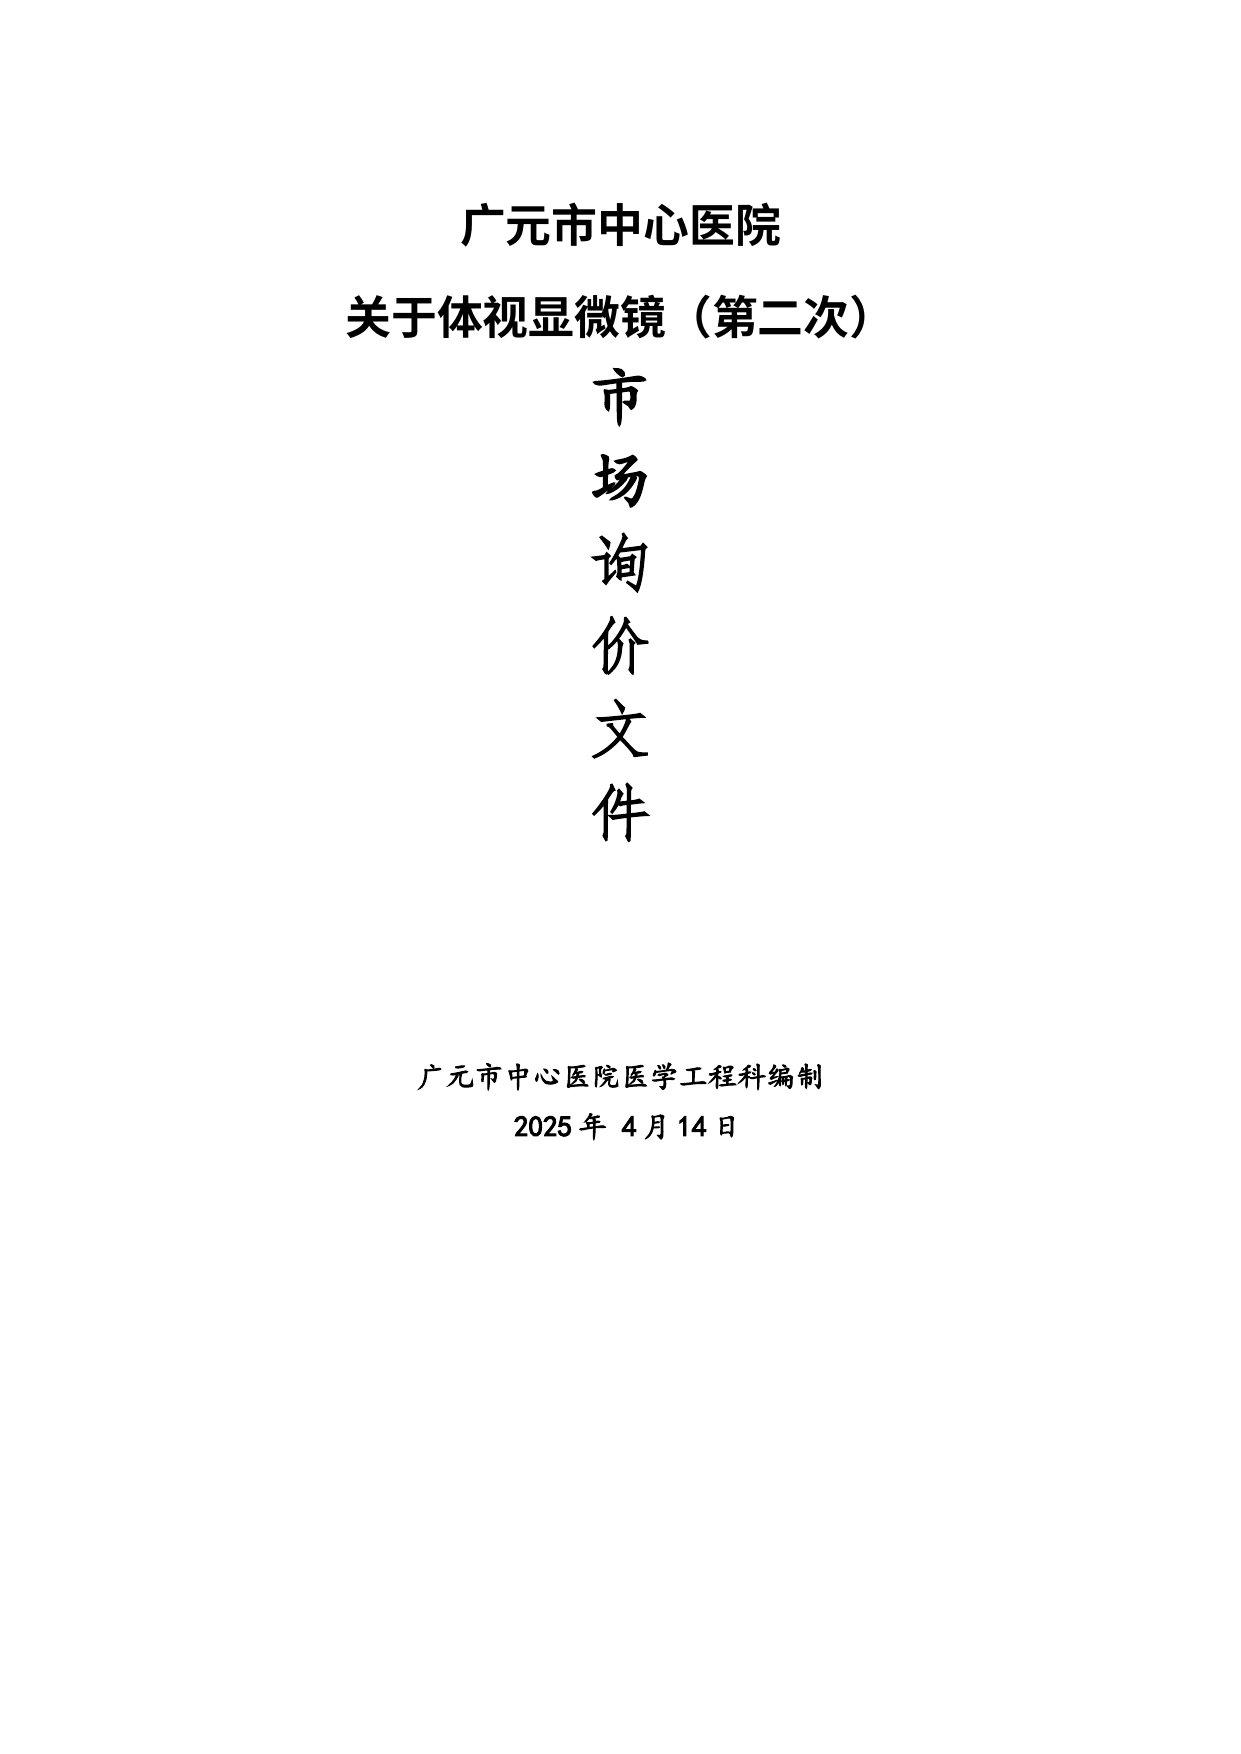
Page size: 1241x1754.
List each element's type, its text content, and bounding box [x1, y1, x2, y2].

text 场 [187, 435, 1053, 518]
text 价 [187, 601, 1053, 685]
text 件 [187, 768, 1053, 851]
text 广元市中心医院医学工程科编制 [187, 1058, 1053, 1091]
text 关于体视显微镜（第二次） [187, 268, 1053, 351]
text 广元市中心医院 [187, 189, 1053, 256]
text 2025年 4月14日 [187, 1107, 1053, 1141]
text 文 [187, 685, 1053, 768]
text 询 [187, 518, 1053, 601]
text 市 [187, 351, 1053, 435]
